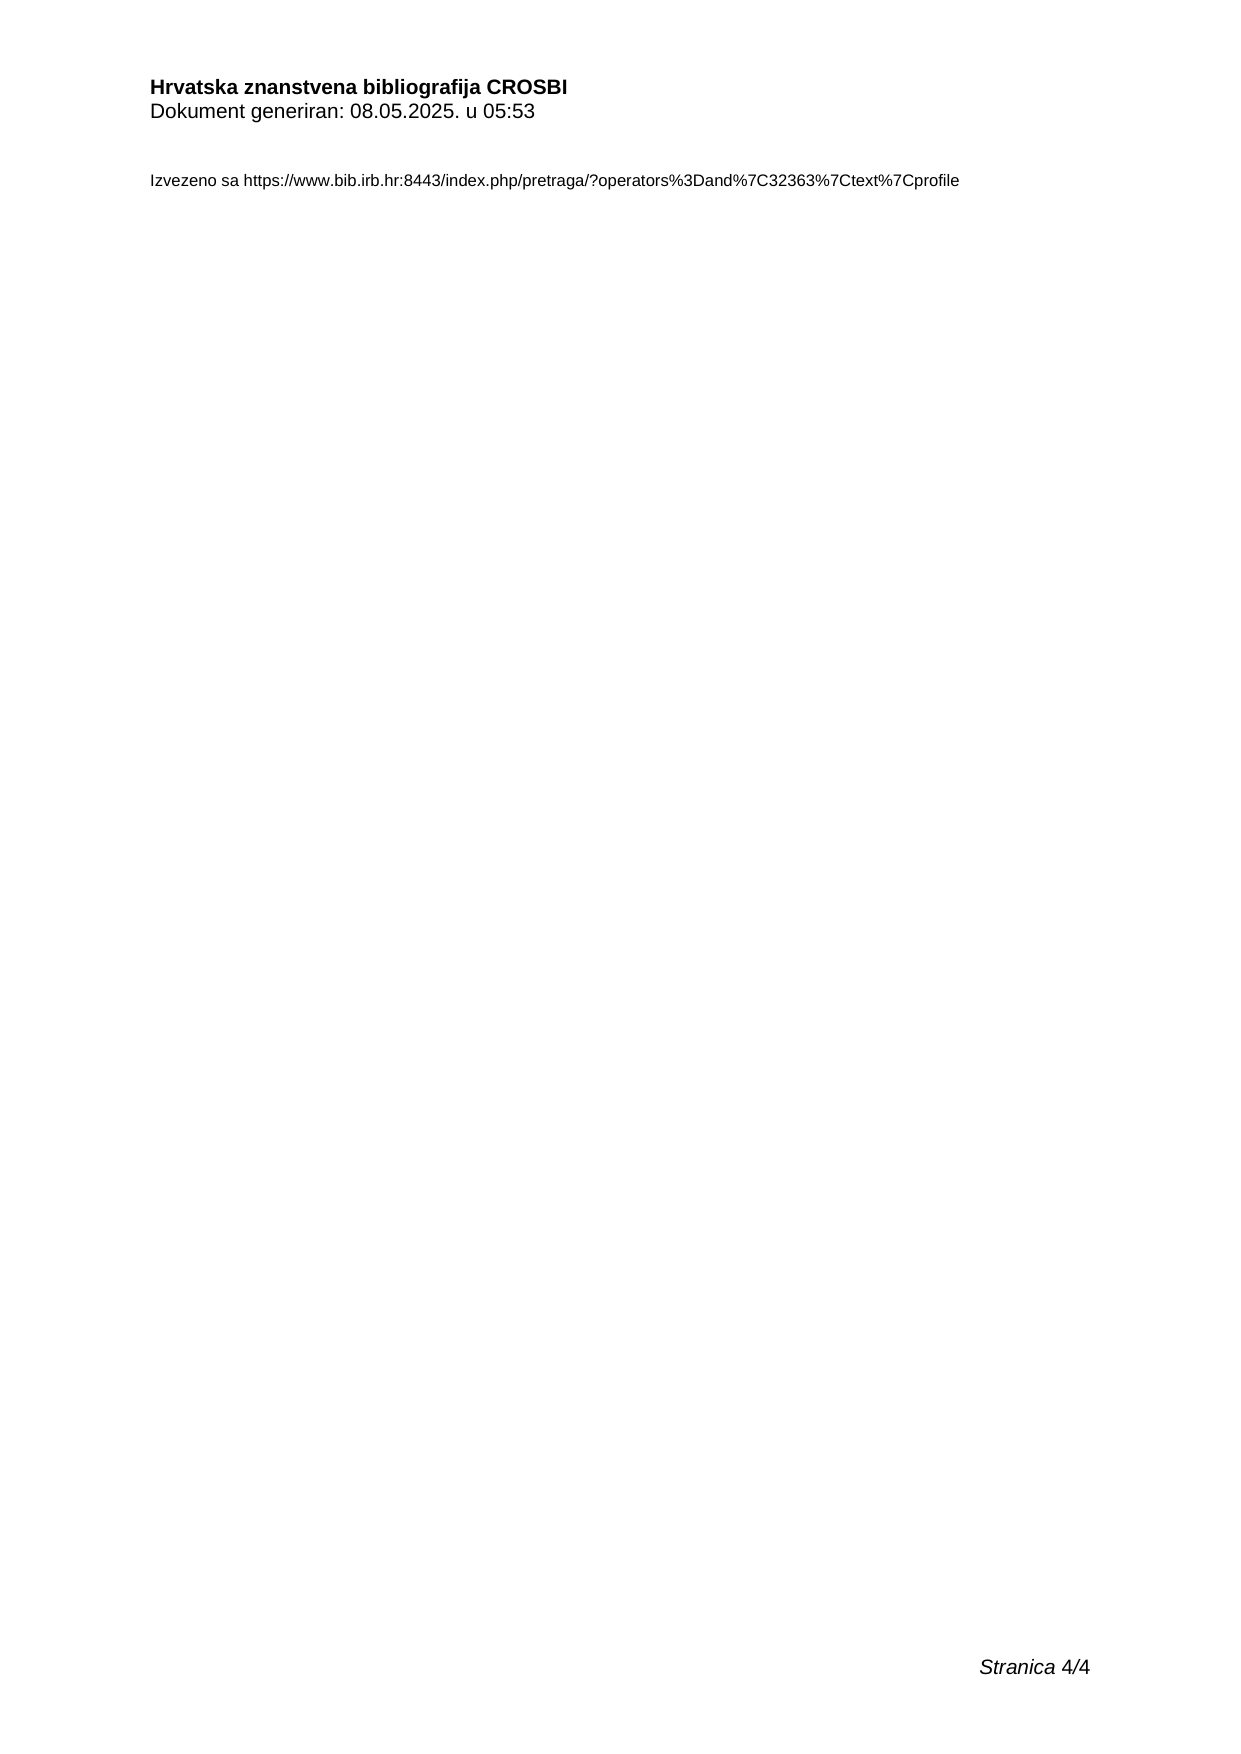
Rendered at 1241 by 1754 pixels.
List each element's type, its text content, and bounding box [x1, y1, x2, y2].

text Izvezeno sa https://www.bib.irb.hr:8443/index.php/pretraga/?operators%3Dand%7C32363%7Ctext%7Cprofile [150, 171, 1090, 190]
